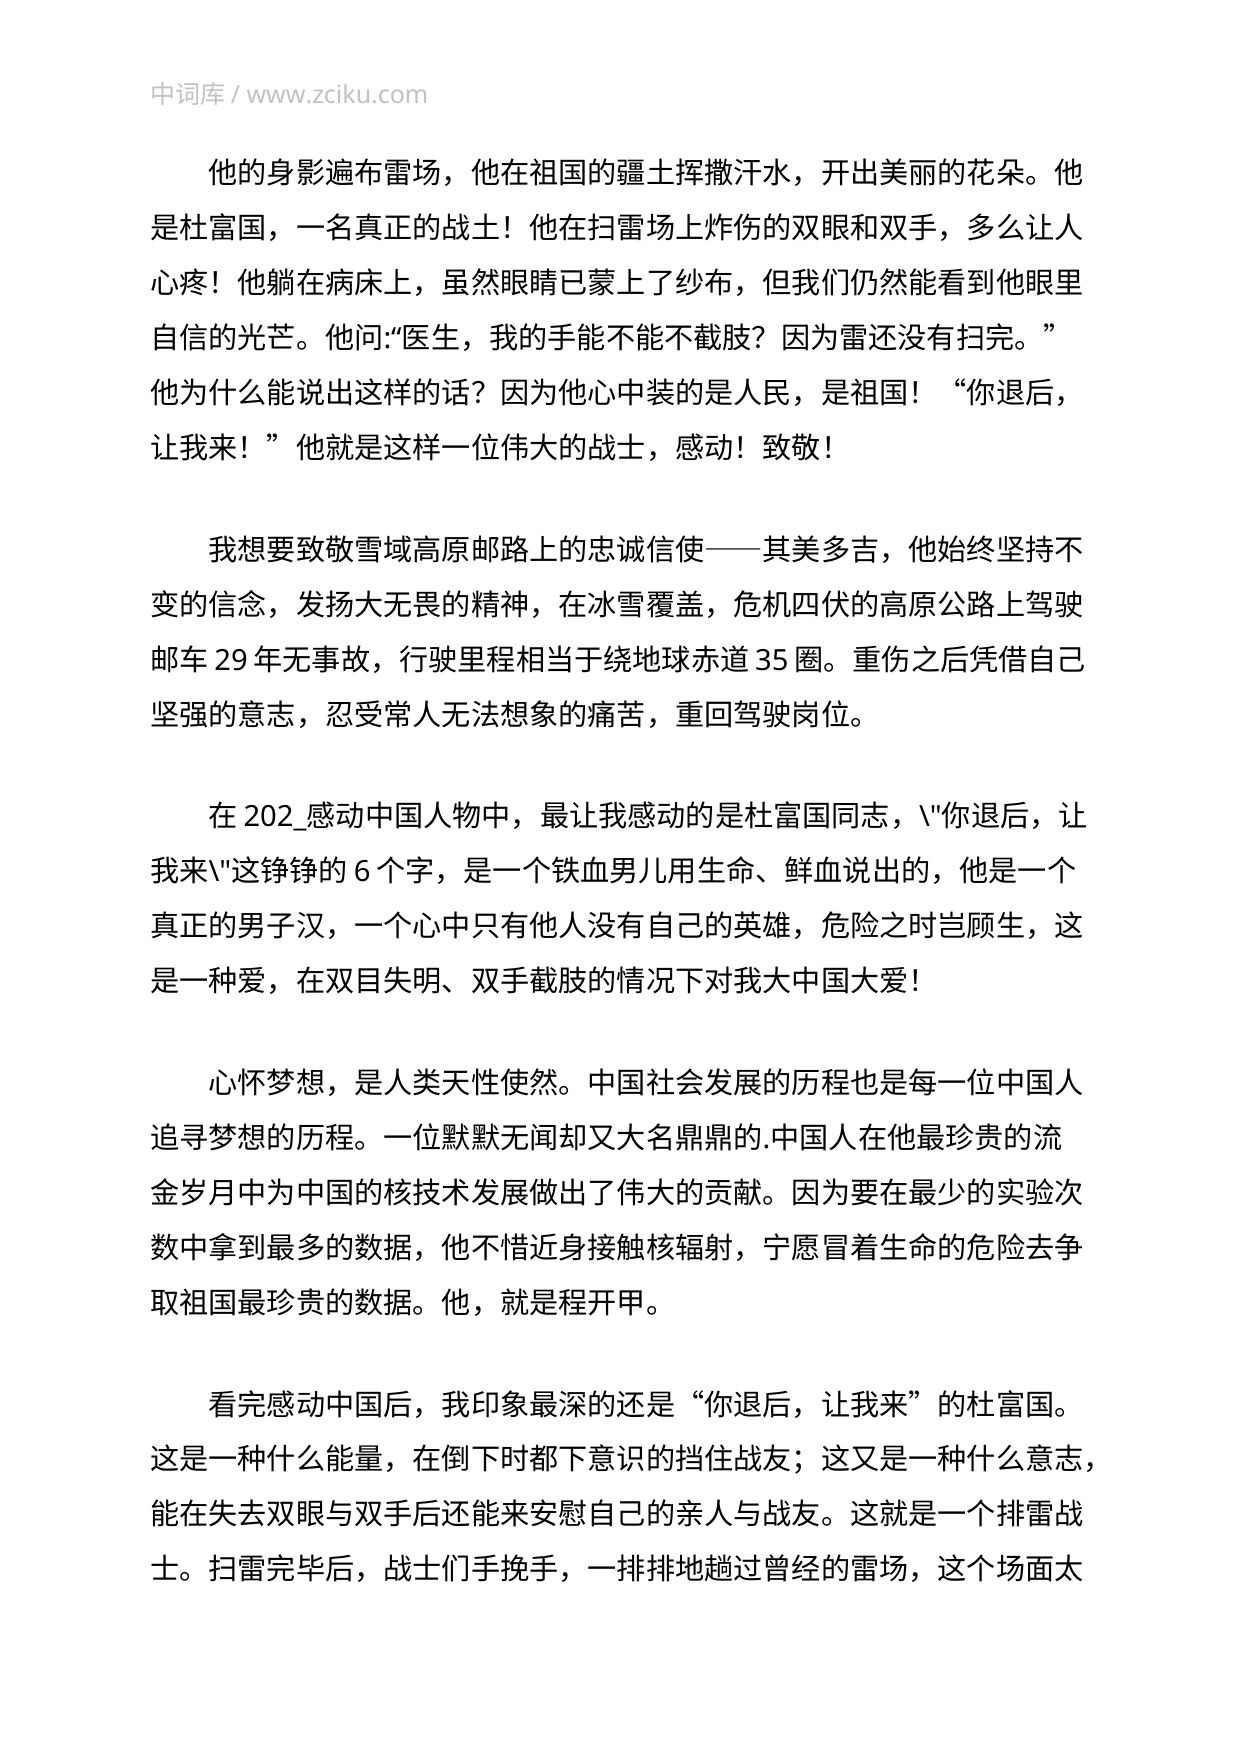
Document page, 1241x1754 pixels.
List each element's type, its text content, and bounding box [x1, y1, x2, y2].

text 他的身影遍布雷场，他在祖国的疆土挥撒汗水，开出美丽的花朵。他是杜富国，一名真正的战土！他在扫雷场上炸伤的双眼和双手，多么让人心疼！他躺在病床上，虽然眼睛已蒙上了纱布，但我们仍然能看到他眼里自信的光芒。他问:“医生，我的手能不能不截肢？因为雷还没有扫完。”他为什么能说出这样的话？因为他心中装的是人民，是祖国！“你退后，让我来！”他就是这样一位伟大的战士，感动！致敬！ [150, 150, 1090, 467]
text 在202_感动中国人物中，最让我感动的是杜富国同志，\"你退后，让我来\"这铮铮的6个字，是一个铁血男儿用生命、鲜血说出的，他是一个真正的男子汉，一个心中只有他人没有自己的英雄，危险之时岂顾生，这是一种爱，在双目失明、双手截肢的情况下对我大中国大爱！ [150, 793, 1090, 1000]
text 我想要致敬雪域高原邮路上的忠诚信使——其美多吉，他始终坚持不变的信念，发扬大无畏的精神，在冰雪覆盖，危机四伏的高原公路上驾驶邮车29年无事故，行驶里程相当于绕地球赤道35圈。重伤之后凭借自己坚强的意志，忍受常人无法想象的痛苦，重回驾驶岗位。 [150, 526, 1090, 733]
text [150, 1381, 1090, 1588]
text 心怀梦想，是人类天性使然。中国社会发展的历程也是每一位中国人追寻梦想的历程。一位默默无闻却又大名鼎鼎的.中国人在他最珍贵的流金岁月中为中国的核技术发展做出了伟大的贡献。因为要在最少的实验次数中拿到最多的数据，他不惜近身接触核辐射，宁愿冒着生命的危险去争取祖国最珍贵的数据。他，就是程开甲。 [150, 1059, 1090, 1322]
